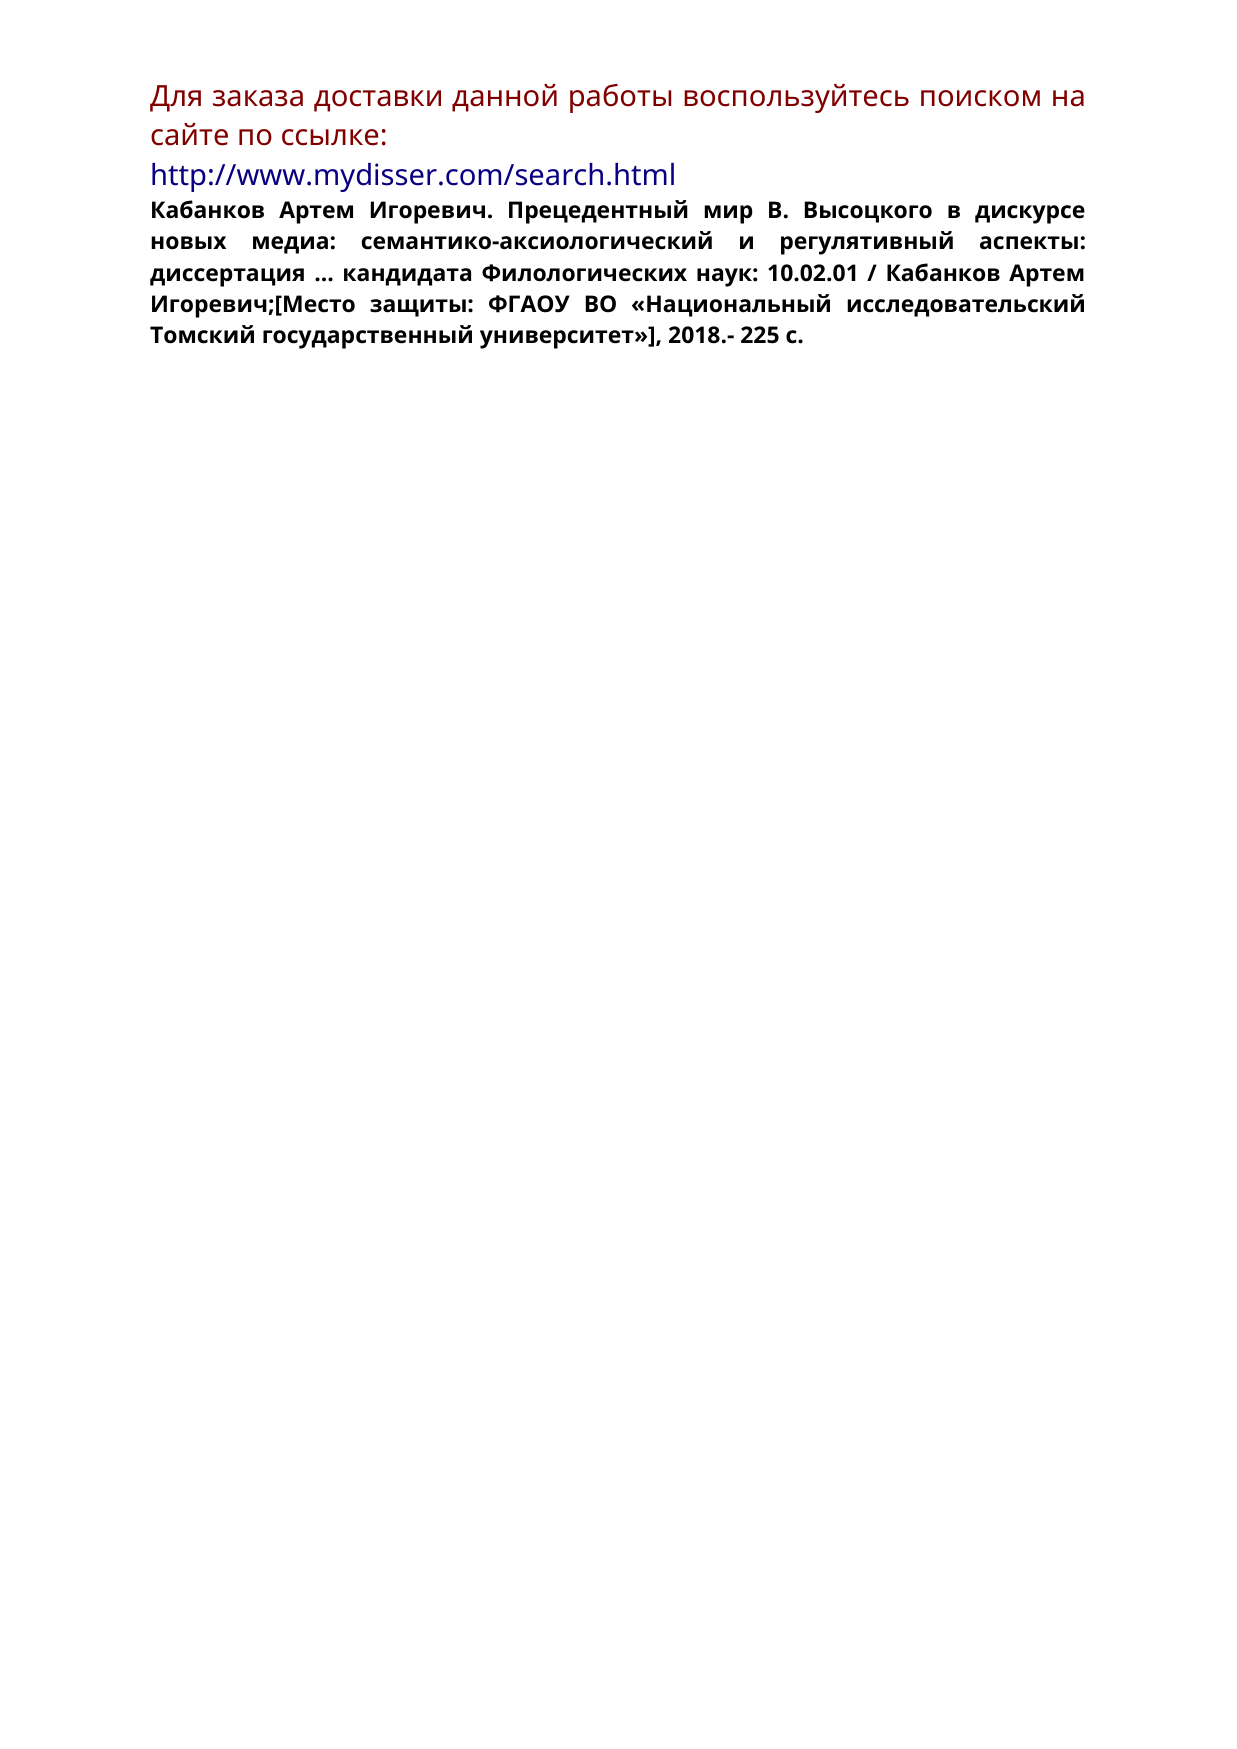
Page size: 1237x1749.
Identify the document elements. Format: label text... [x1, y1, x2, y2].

text Кабанков Артем Игоревич. Прецедентный мир В. Высоцкого в дискурсе новых медиа: семантико-аксиологический и регулятивный аспекты: диссертация ... кандидата Филологических наук: 10.02.01 / Кабанков Артем Игоревич;[Место защиты: ФГАОУ ВО «Национальный исследовательский Томский государственный университет»], 2018.- 225 с. [150, 194, 1086, 350]
